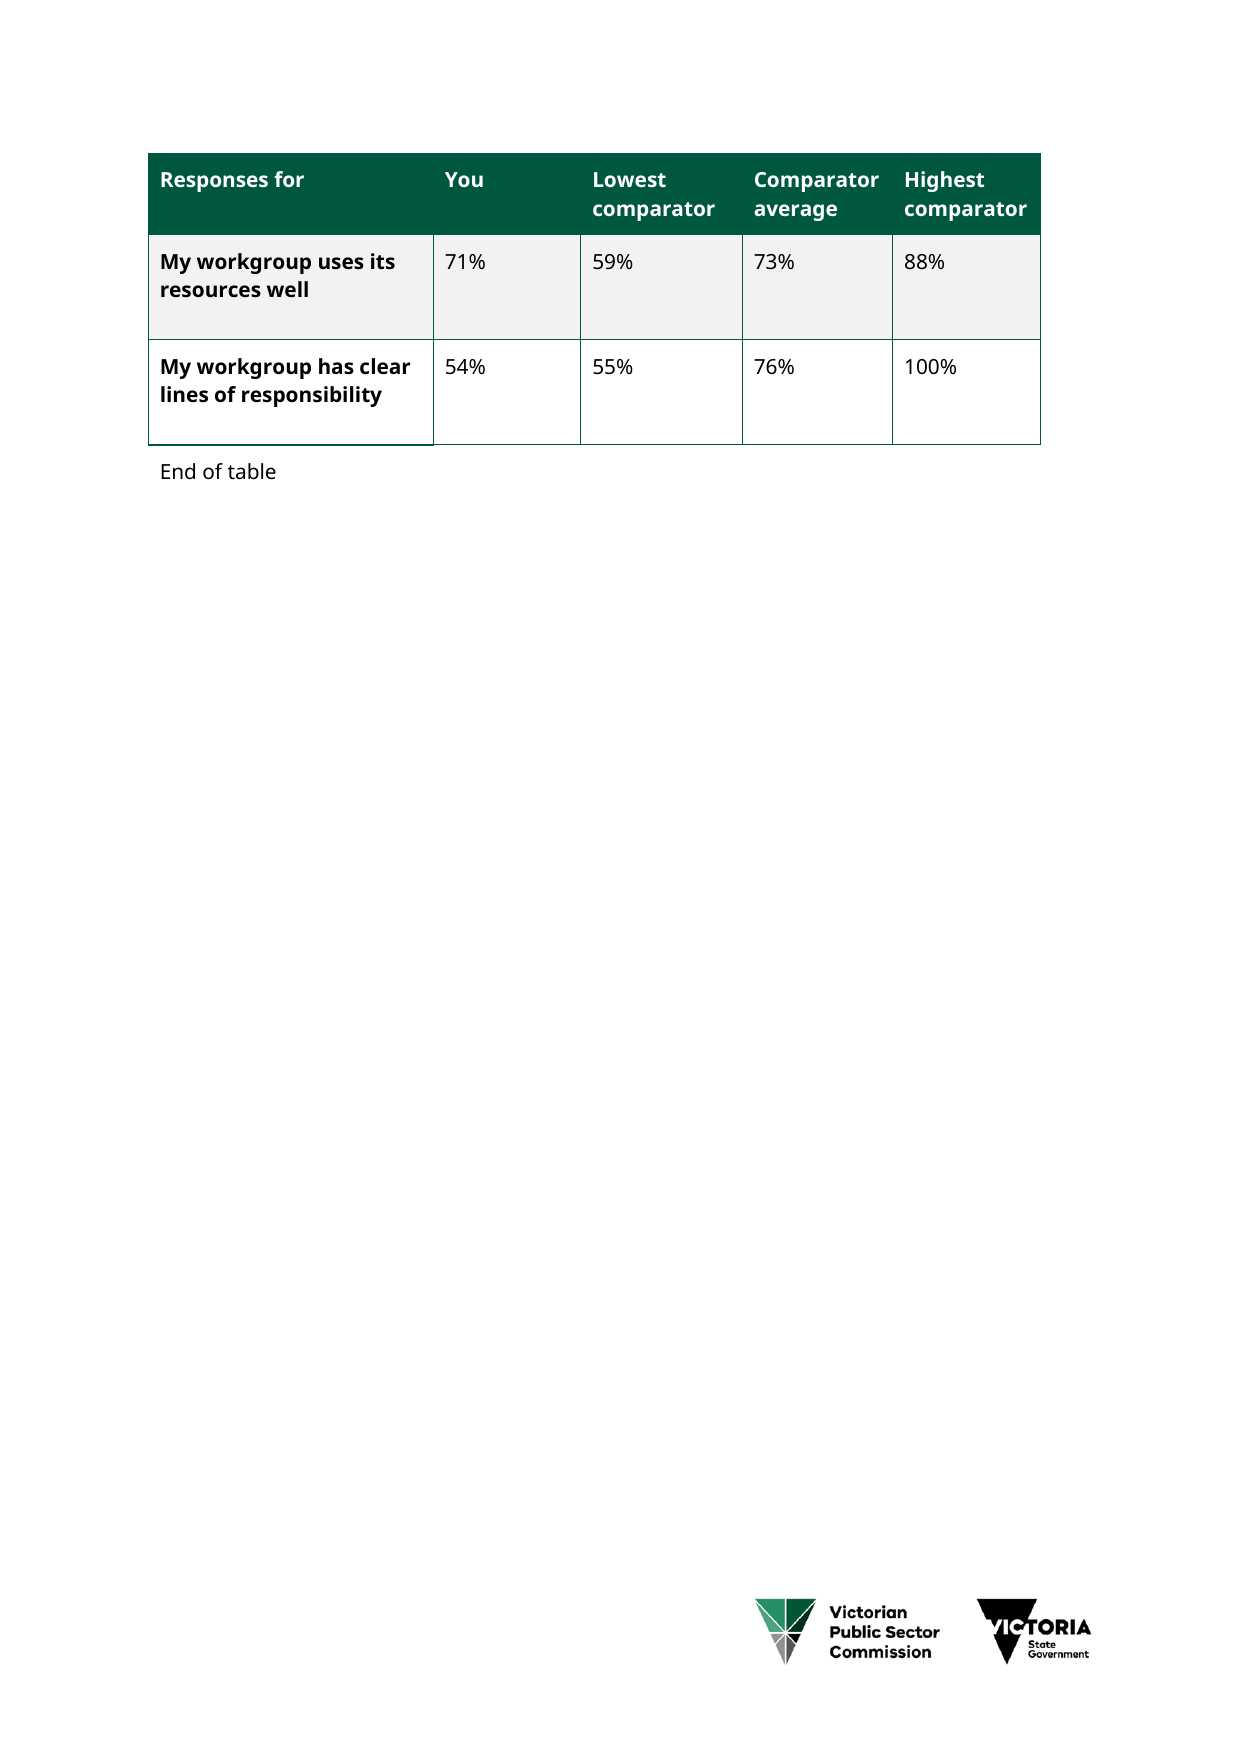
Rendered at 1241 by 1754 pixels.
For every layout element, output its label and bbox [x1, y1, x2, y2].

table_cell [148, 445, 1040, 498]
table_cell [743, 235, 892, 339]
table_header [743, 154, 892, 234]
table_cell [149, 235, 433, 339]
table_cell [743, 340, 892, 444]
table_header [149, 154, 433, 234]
picture [754, 1598, 1093, 1666]
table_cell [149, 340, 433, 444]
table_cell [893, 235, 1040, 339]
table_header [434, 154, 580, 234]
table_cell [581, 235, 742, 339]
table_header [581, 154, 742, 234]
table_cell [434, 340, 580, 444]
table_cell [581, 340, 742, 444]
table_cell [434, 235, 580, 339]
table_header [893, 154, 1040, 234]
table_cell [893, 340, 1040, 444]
